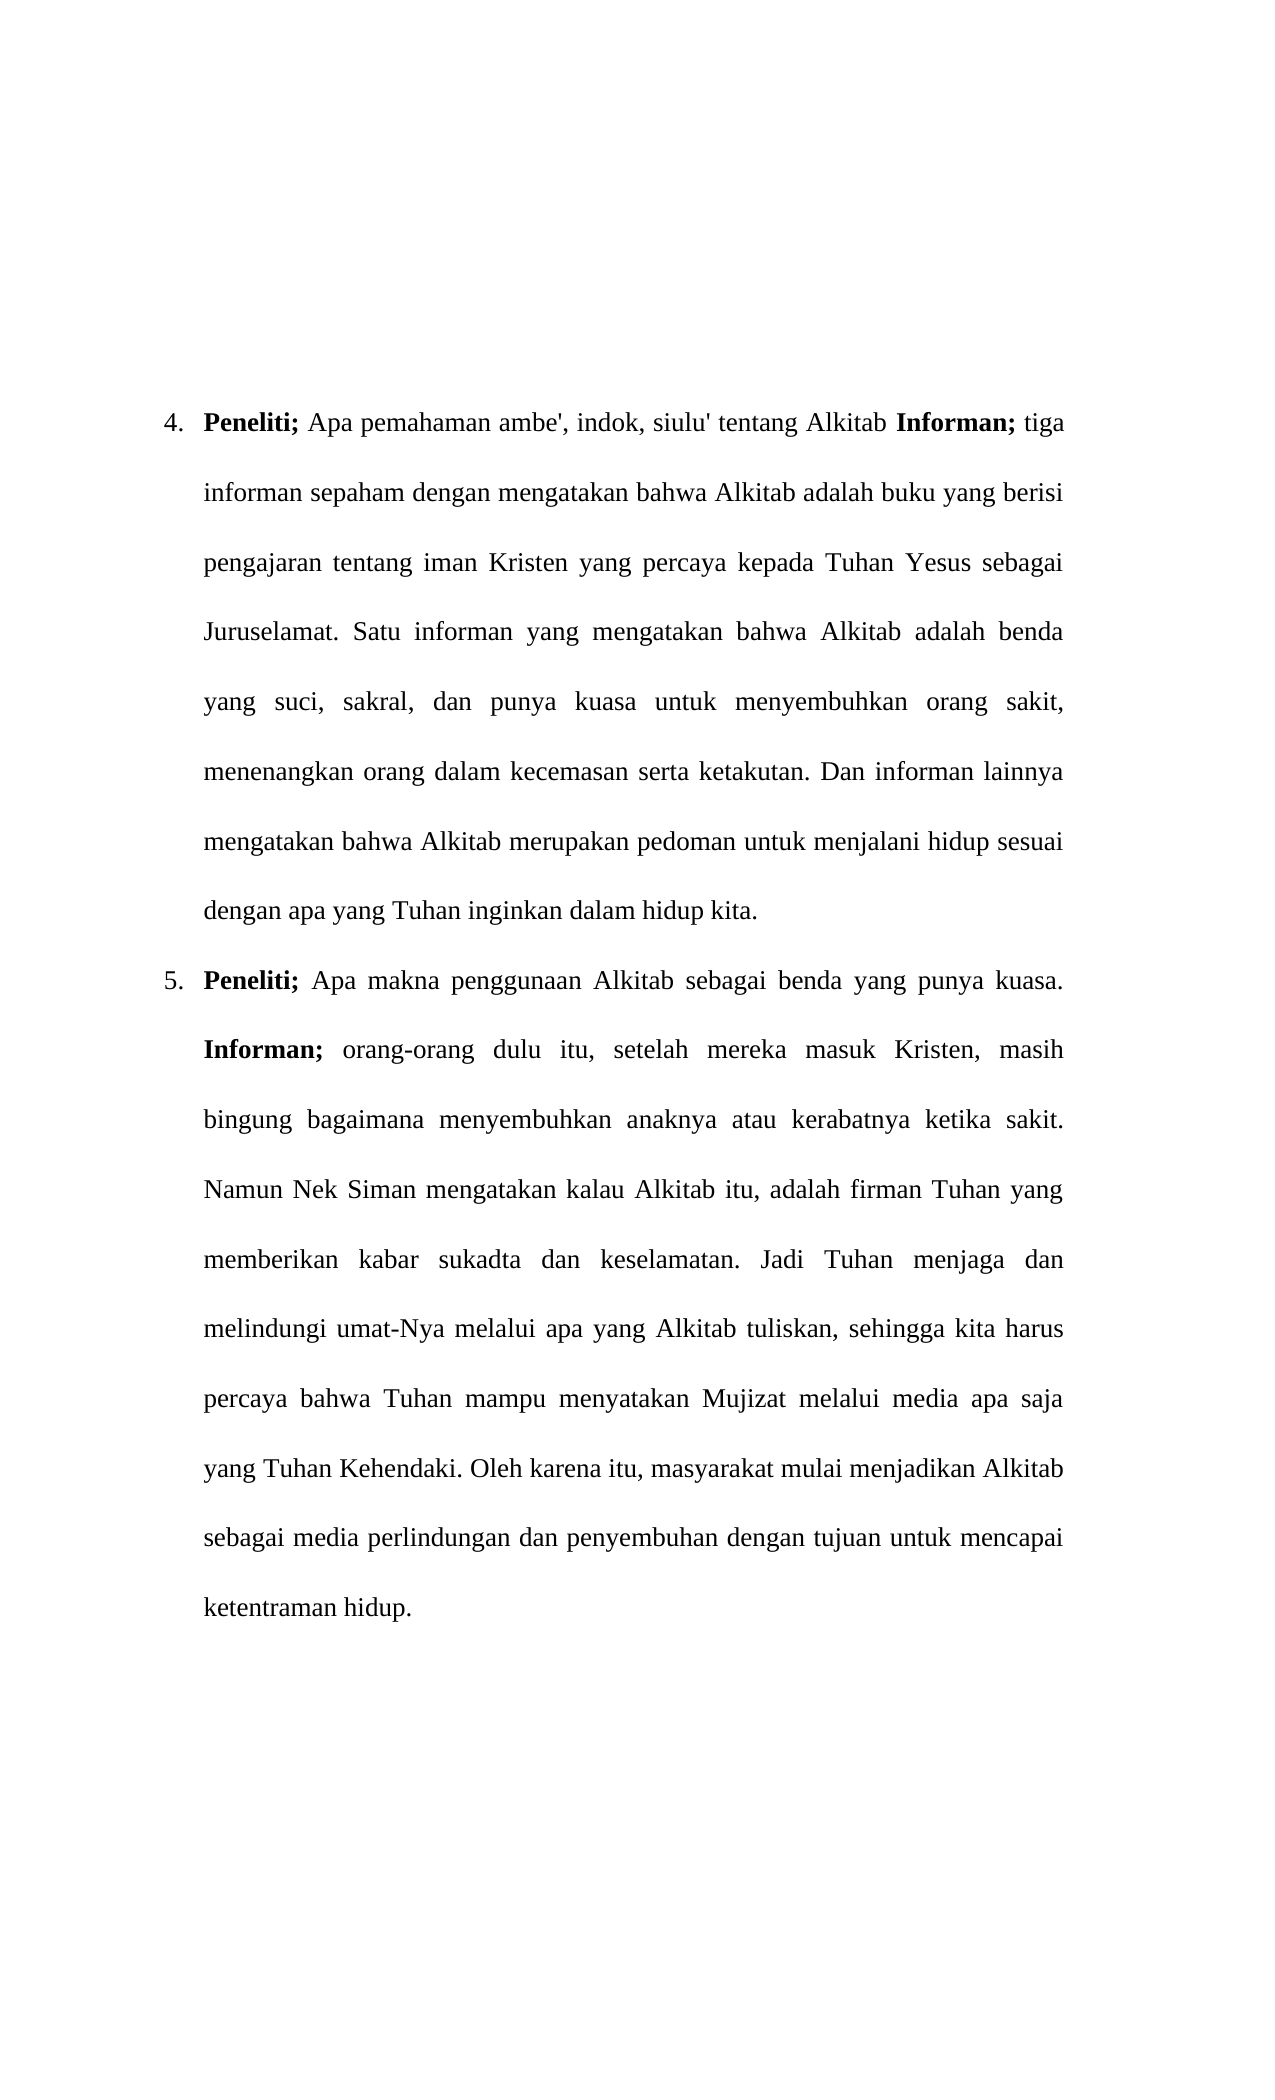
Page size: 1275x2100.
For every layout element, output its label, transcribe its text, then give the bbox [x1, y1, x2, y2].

list Peneliti; Apa pemahaman ambe', indok, siulu' tentang Alkitab Informan; tiga informan sepaham dengan mengatakan bahwa Alkitab adalah buku yang berisi pengajaran tentang iman Kristen yang percaya kepada Tuhan Yesus sebagai Juruselamat. Satu informan yang mengatakan bahwa Alkitab adalah benda yang suci, sakral, dan punya kuasa untuk menyembuhkan orang sakit, menenangkan orang dalam kecemasan serta ketakutan. Dan informan lainnya mengatakan bahwa Alkitab merupakan pedoman untuk menjalani hidup sesuai dengan apa yang Tuhan inginkan dalam hidup kita. [164, 376, 1065, 933]
list Peneliti; Apa makna penggunaan Alkitab sebagai benda yang punya kuasa. Informan; orang-orang dulu itu, setelah mereka masuk Kristen, masih bingung bagaimana menyembuhkan anaknya atau kerabatnya ketika sakit. Namun Nek Siman mengatakan kalau Alkitab itu, adalah firman Tuhan yang memberikan kabar sukadta dan keselamatan. Jadi Tuhan menjaga dan melindungi umat-Nya melalui apa yang Alkitab tuliskan, sehingga kita harus percaya bahwa Tuhan mampu menyatakan Mujizat melalui media apa saja yang Tuhan Kehendaki. Oleh karena itu, masyarakat mulai menjadikan Alkitab sebagai media perlindungan dan penyembuhan dengan tujuan untuk mencapai ketentraman hidup. [164, 933, 1065, 1630]
